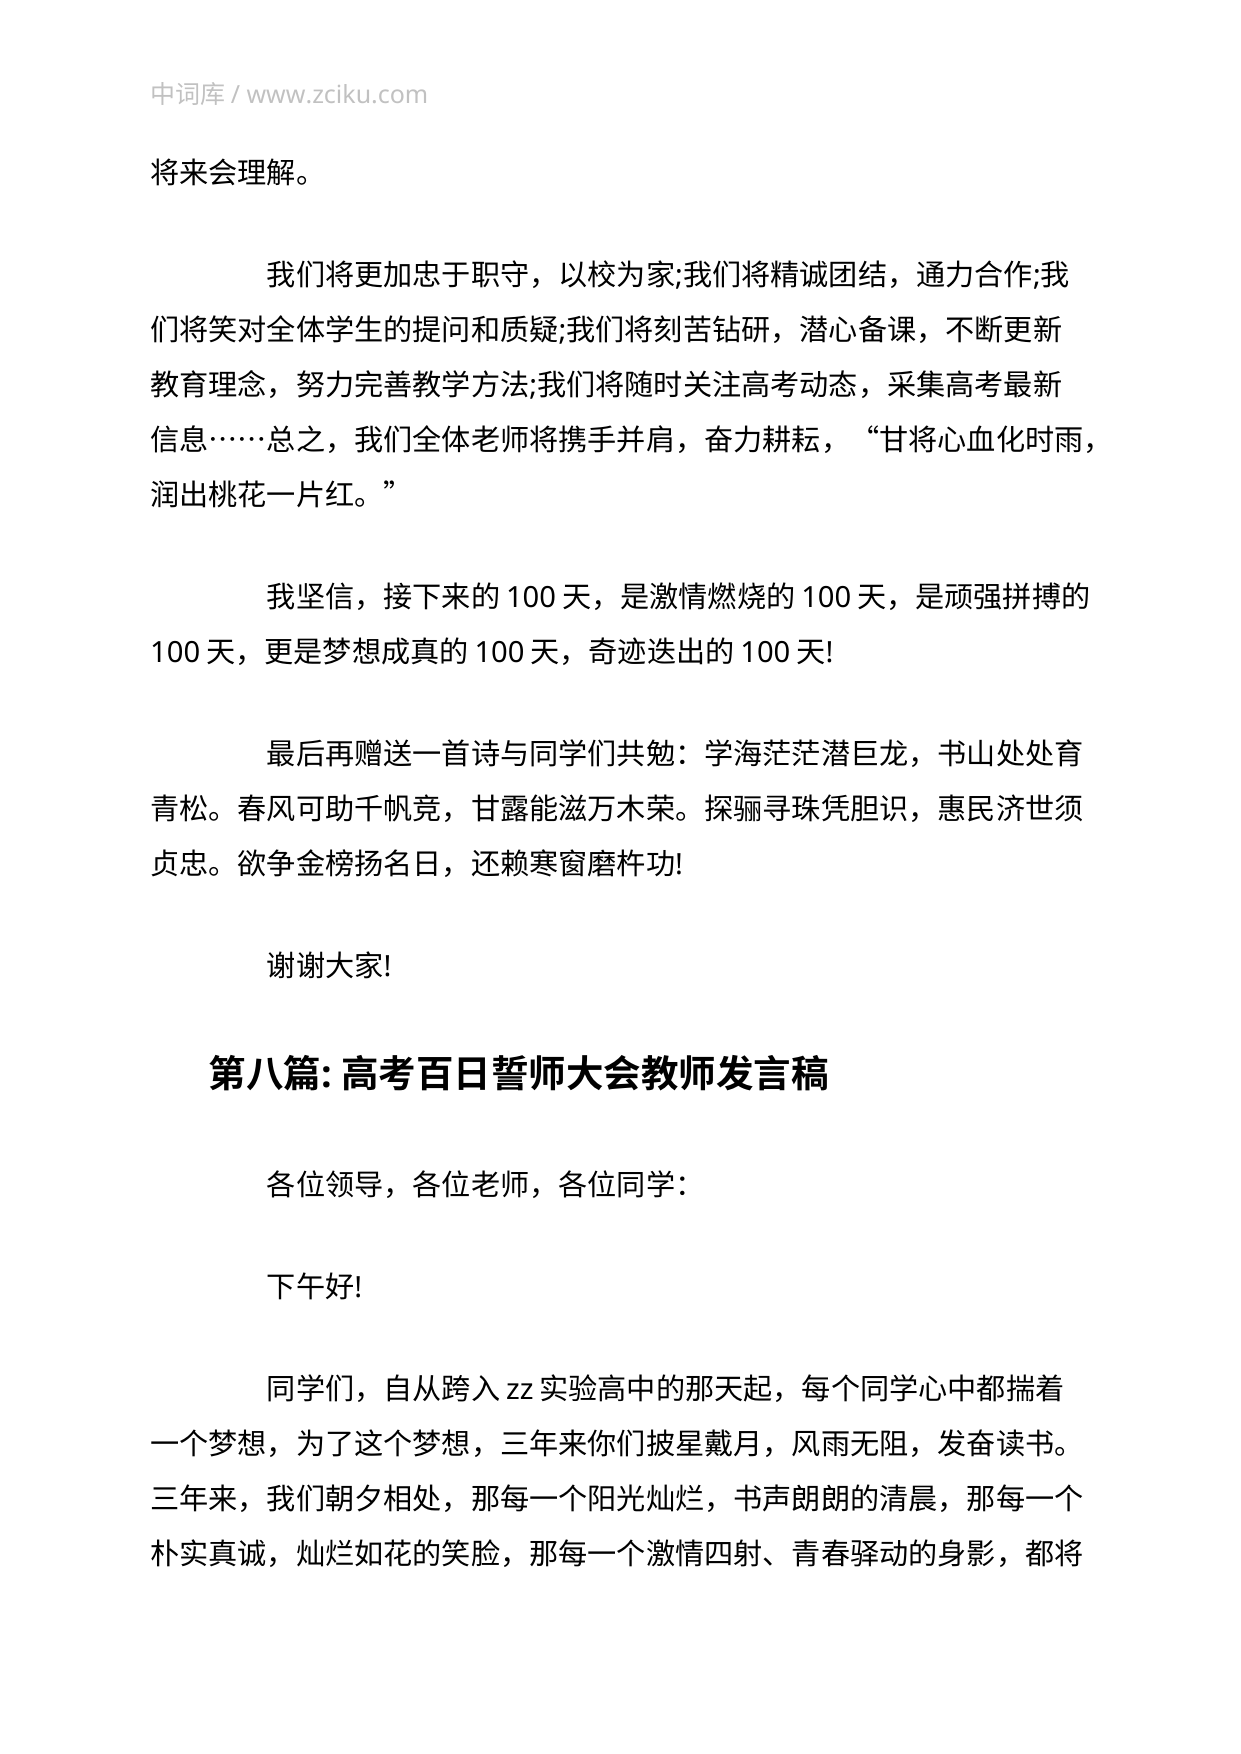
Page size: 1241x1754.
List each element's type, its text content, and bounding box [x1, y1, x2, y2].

text 第八篇: 高考百日誓师大会教师发言稿 [150, 1044, 1090, 1099]
text 各位领导，各位老师，各位同学： [150, 1162, 1090, 1204]
text 我们将更加忠于职守，以校为家;我们将精诚团结，通力合作;我们将笑对全体学生的提问和质疑;我们将刻苦钻研，潜心备课，不断更新教育理念，努力完善教学方法;我们将随时关注高考动态，采集高考最新信息……总之，我们全体老师将携手并肩，奋力耕耘，“甘将心血化时雨，润出桃花一片红。” [150, 252, 1090, 514]
text 谢谢大家! [150, 942, 1090, 984]
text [150, 150, 1090, 192]
text 最后再赠送一首诗与同学们共勉：学海茫茫潜巨龙，书山处处育青松。春风可助千帆竞，甘露能滋万木荣。探骊寻珠凭胆识，惠民济世须贞忠。欲争金榜扬名日，还赖寒窗磨杵功! [150, 730, 1090, 883]
text 我坚信，接下来的100天，是激情燃烧的100天，是顽强拼搏的100天，更是梦想成真的100天，奇迹迭出的100天! [150, 573, 1090, 671]
text 下午好! [150, 1263, 1090, 1306]
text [150, 1366, 1090, 1573]
